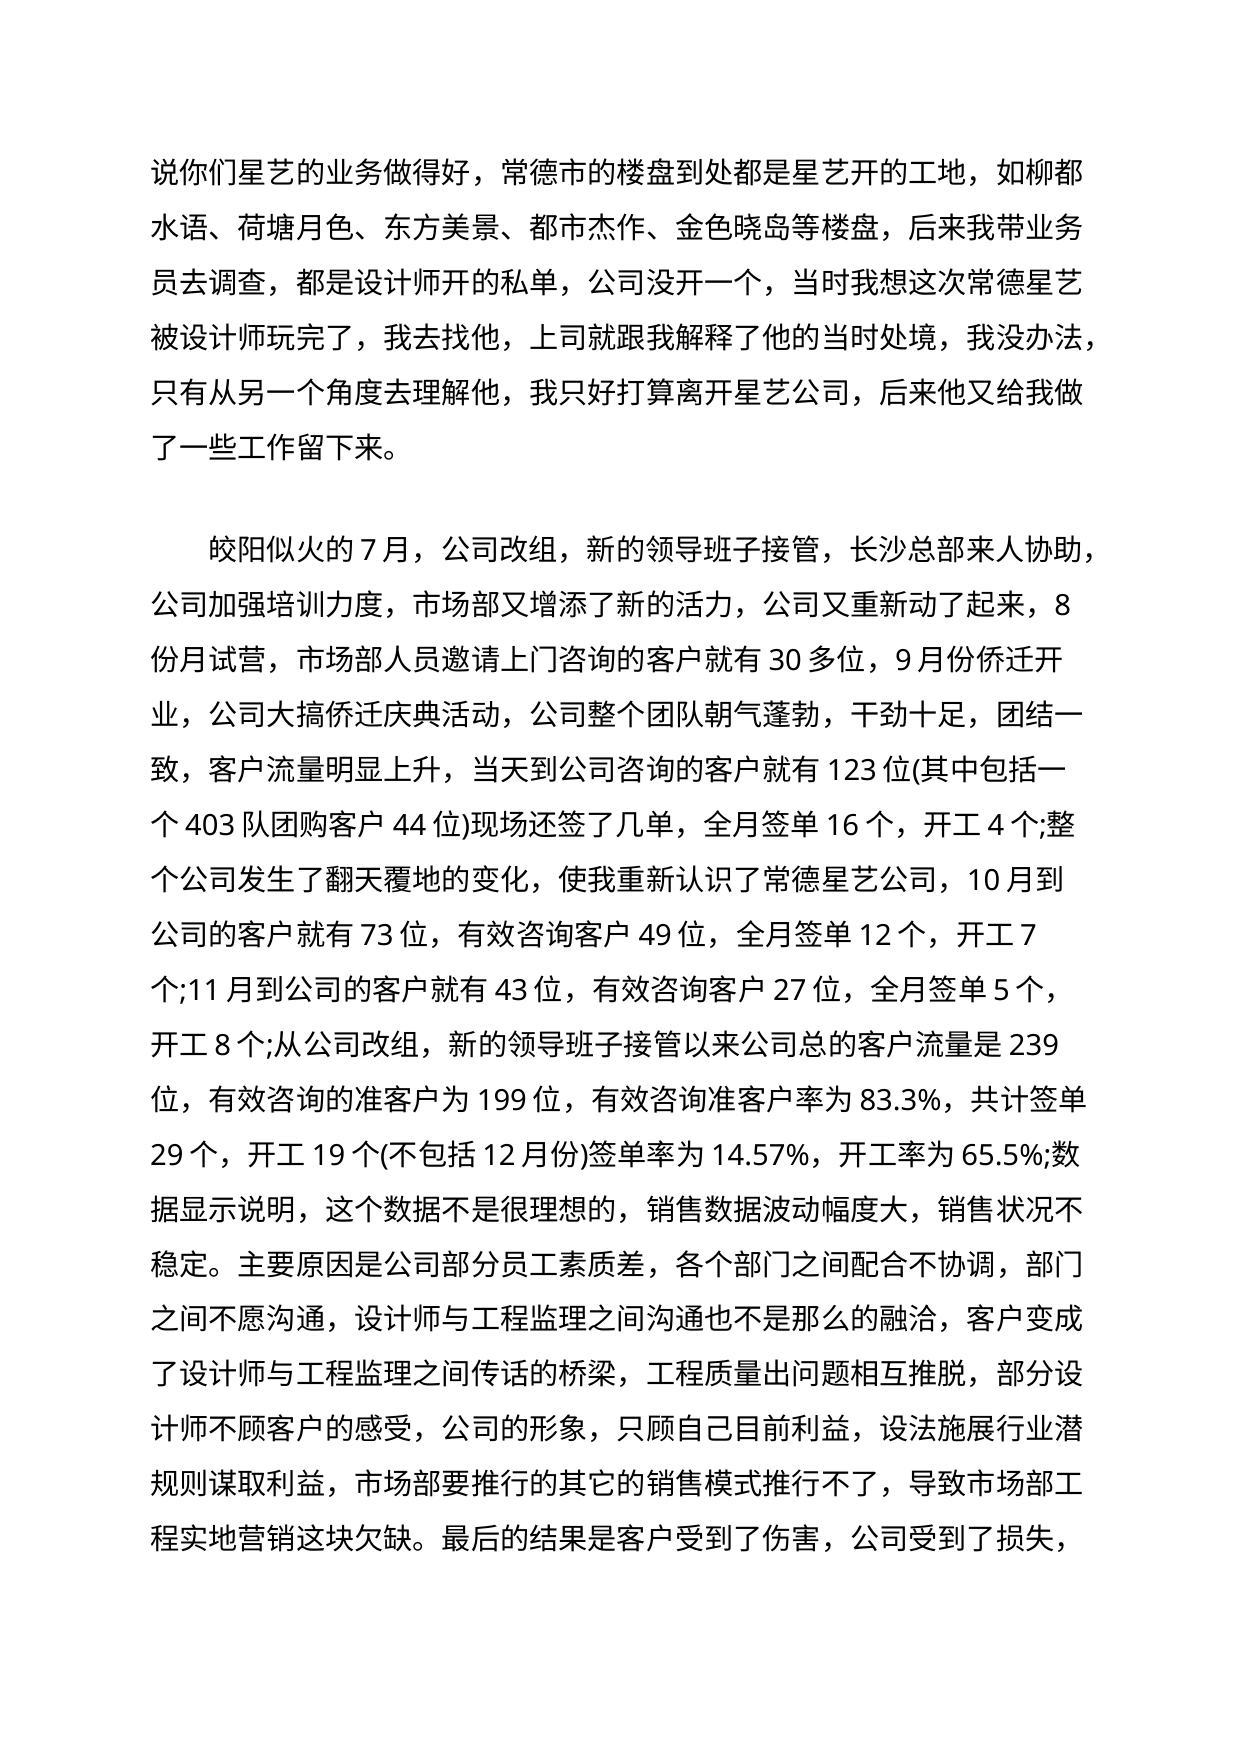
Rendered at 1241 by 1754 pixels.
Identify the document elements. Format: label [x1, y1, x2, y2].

text [150, 526, 1090, 1558]
text [150, 150, 1090, 467]
